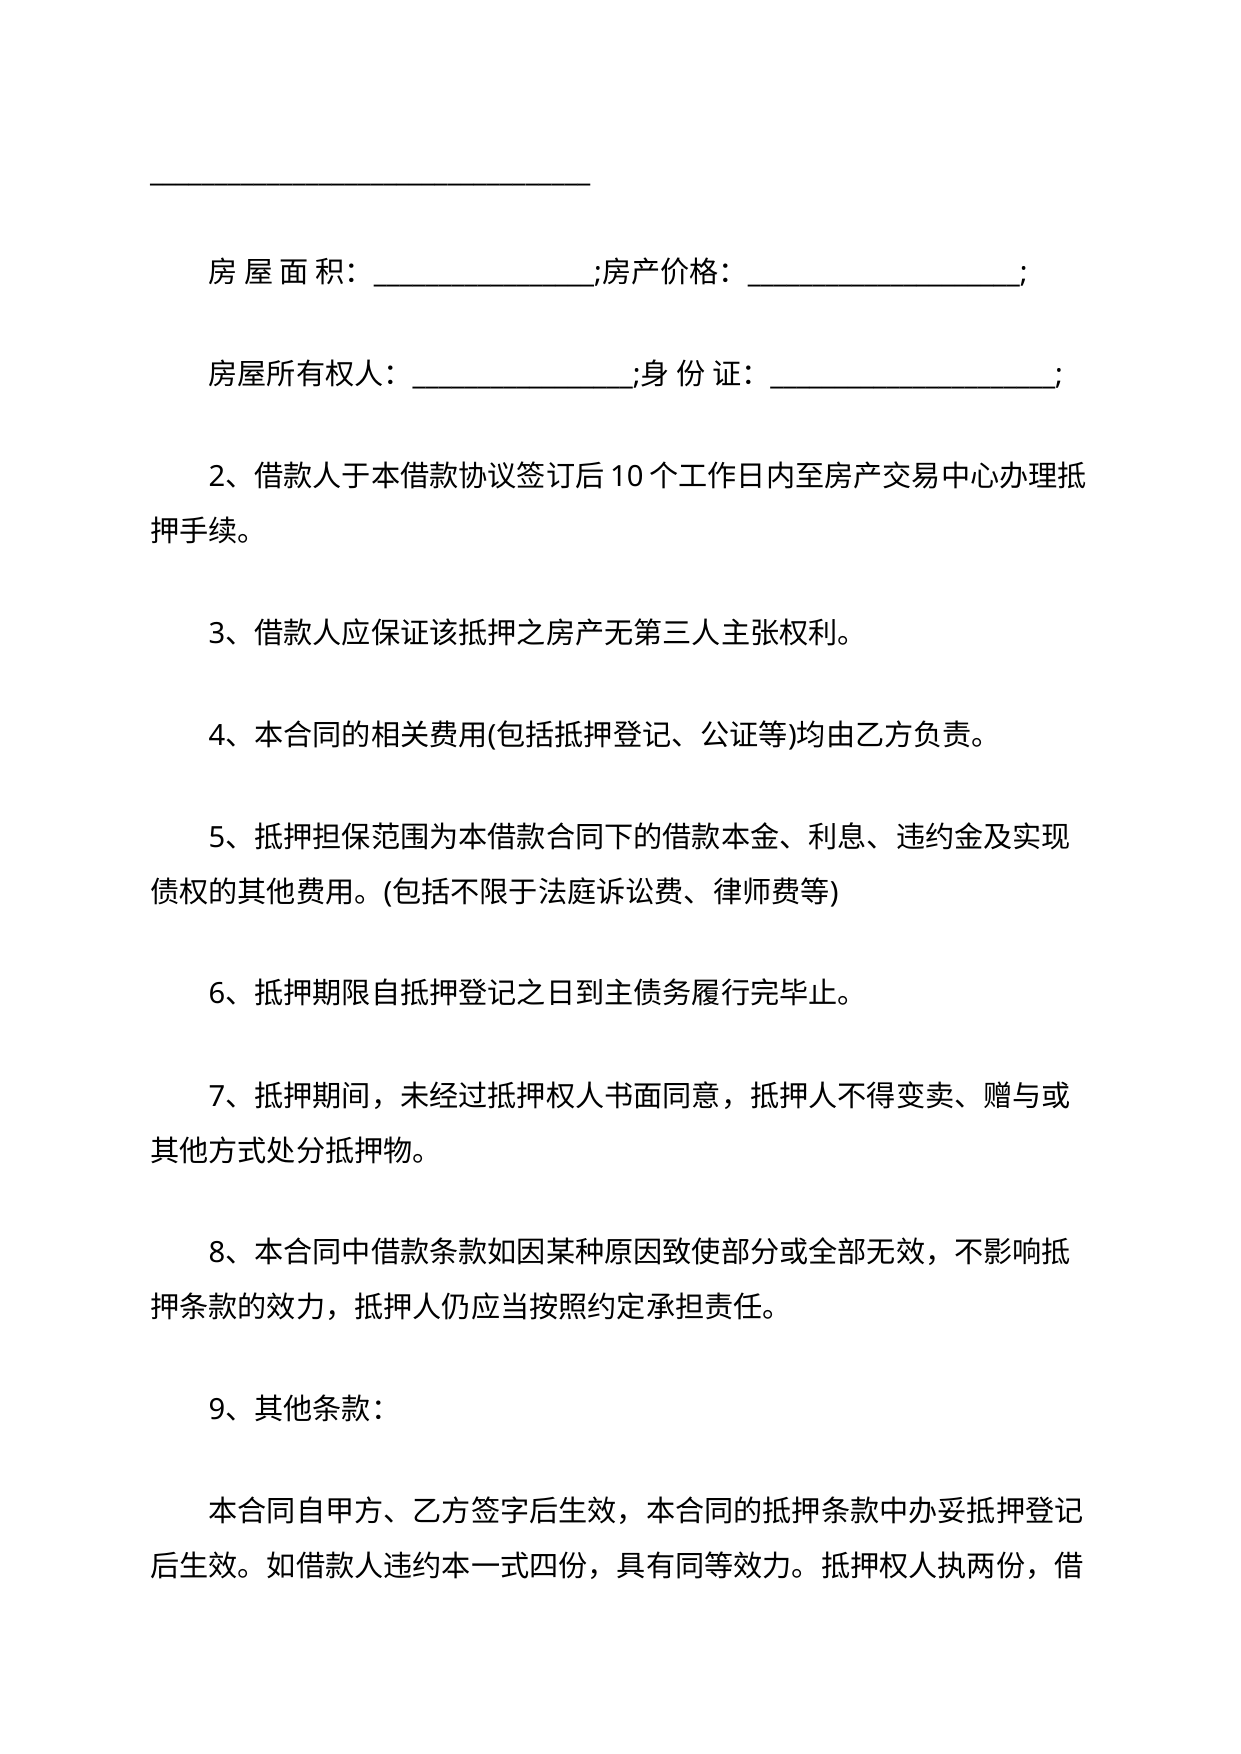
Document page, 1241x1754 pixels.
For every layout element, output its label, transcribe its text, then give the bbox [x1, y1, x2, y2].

text 2、借款人于本借款协议签订后10个工作日内至房产交易中心办理抵押手续。 [150, 452, 1090, 550]
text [150, 150, 1090, 190]
text 房屋所有权人：_________________;身 份 证：______________________; [150, 350, 1090, 393]
text 8、本合同中借款条款如因某种原因致使部分或全部无效，不影响抵押条款的效力，抵押人仍应当按照约定承担责任。 [150, 1229, 1090, 1326]
text 3、借款人应保证该抵押之房产无第三人主张权利。 [150, 609, 1090, 652]
text 7、抵押期间，未经过抵押权人书面同意，抵押人不得变卖、赠与或其他方式处分抵押物。 [150, 1072, 1090, 1169]
text 4、本合同的相关费用(包括抵押登记、公证等)均由乙方负责。 [150, 711, 1090, 753]
text 5、抵押担保范围为本借款合同下的借款本金、利息、违约金及实现债权的其他费用。(包括不限于法庭诉讼费、律师费等) [150, 813, 1090, 911]
text 9、其他条款： [150, 1386, 1090, 1428]
text 房 屋 面 积：_________________;房产价格：_____________________; [150, 248, 1090, 291]
text 6、抵押期限自抵押登记之日到主债务履行完毕止。 [150, 970, 1090, 1012]
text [150, 1488, 1090, 1585]
